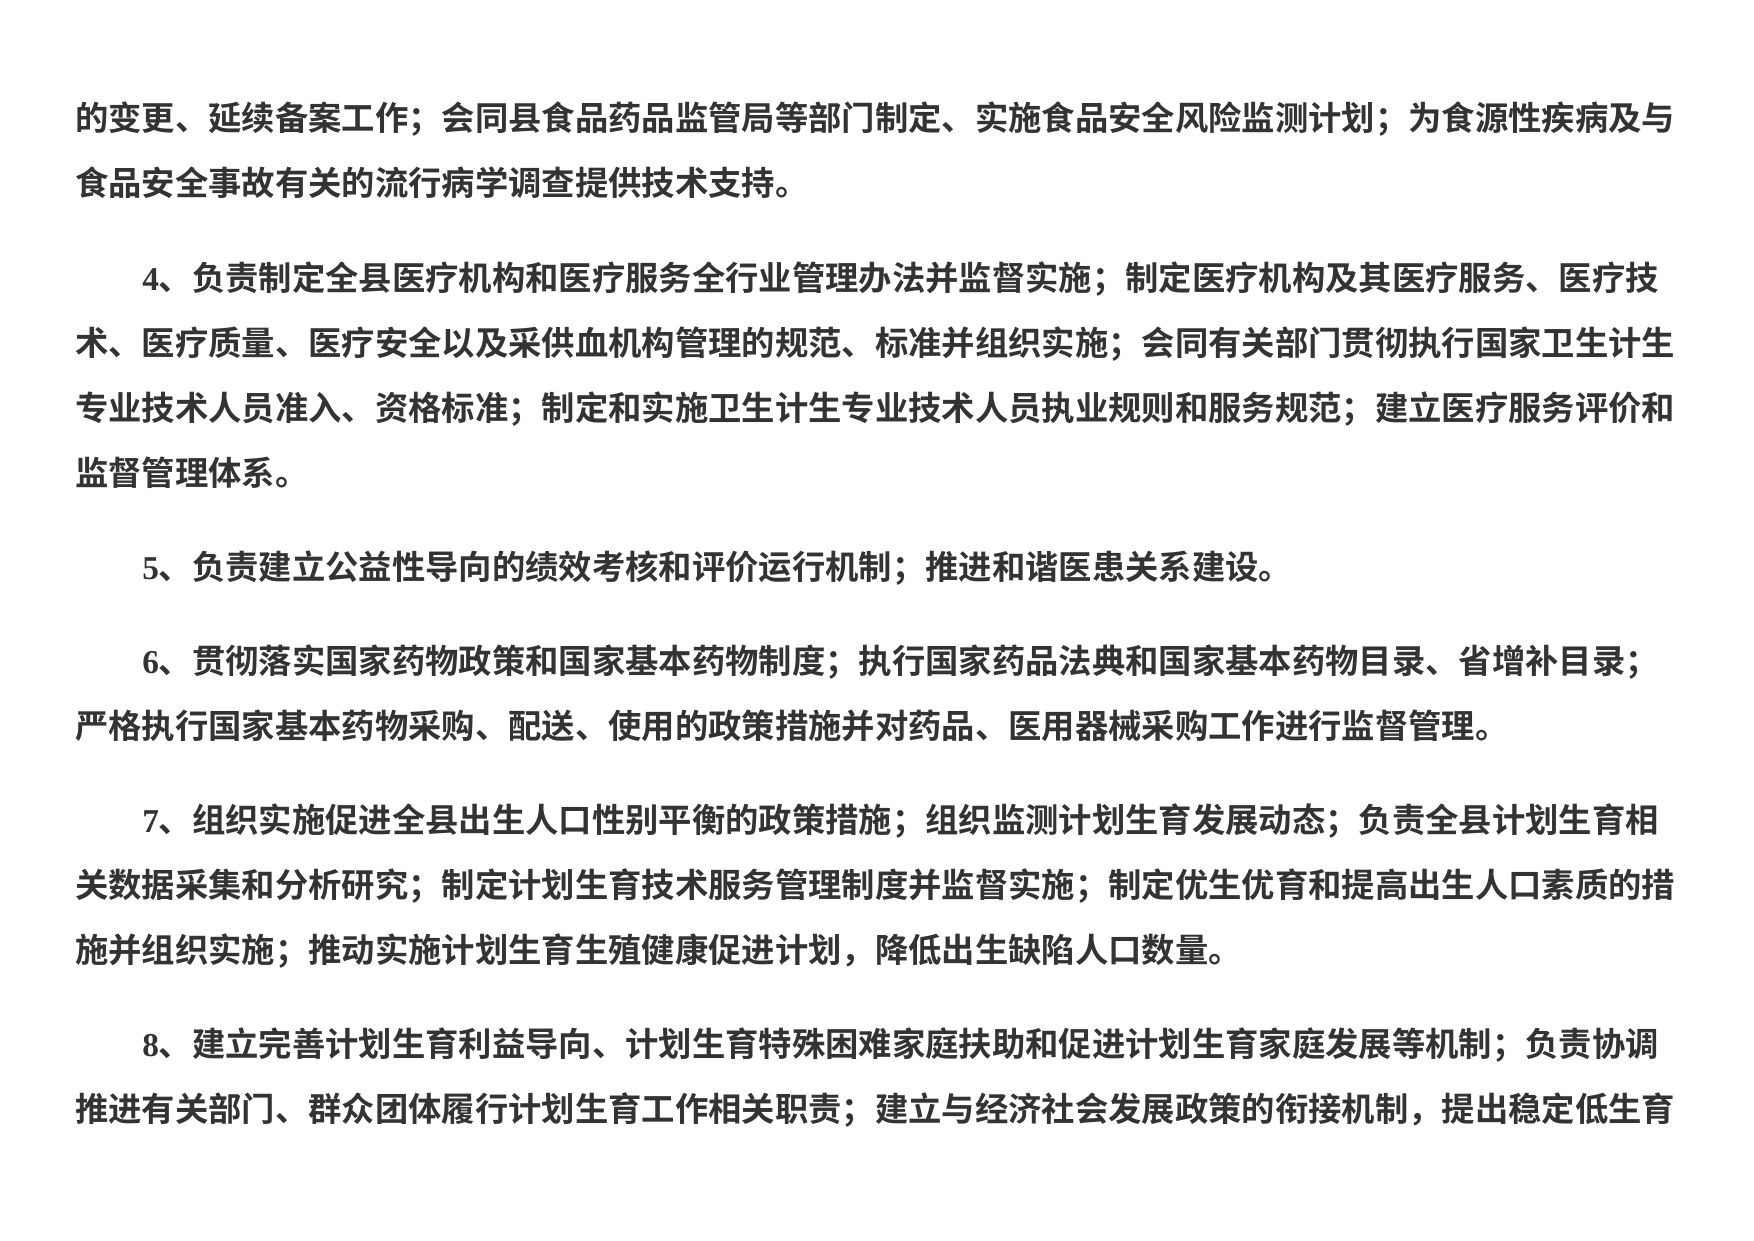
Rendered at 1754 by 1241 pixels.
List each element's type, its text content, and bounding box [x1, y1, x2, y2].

text 4、负责制定全县医疗机构和医疗服务全行业管理办法并监督实施；制定医疗机构及其医疗服务、医疗技术、医疗质量、医疗安全以及采供血机构管理的规范、标准并组织实施；会同有关部门贯彻执行国家卫生计生专业技术人员准入、资格标准；制定和实施卫生计生专业技术人员执业规则和服务规范；建立医疗服务评价和监督管理体系。 [75, 243, 1679, 503]
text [75, 1010, 1679, 1140]
text 5、负责建立公益性导向的绩效考核和评价运行机制；推进和谐医患关系建设。 [75, 532, 1679, 597]
text 6、贯彻落实国家药物政策和国家基本药物制度；执行国家药品法典和国家基本药物目录、省增补目录；严格执行国家基本药物采购、配送、使用的政策措施并对药品、医用器械采购工作进行监督管理。 [75, 626, 1679, 756]
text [75, 84, 1679, 214]
text 7、组织实施促进全县出生人口性别平衡的政策措施；组织监测计划生育发展动态；负责全县计划生育相关数据采集和分析研究；制定计划生育技术服务管理制度并监督实施；制定优生优育和提高出生人口素质的措施并组织实施；推动实施计划生育生殖健康促进计划，降低出生缺陷人口数量。 [75, 786, 1679, 981]
